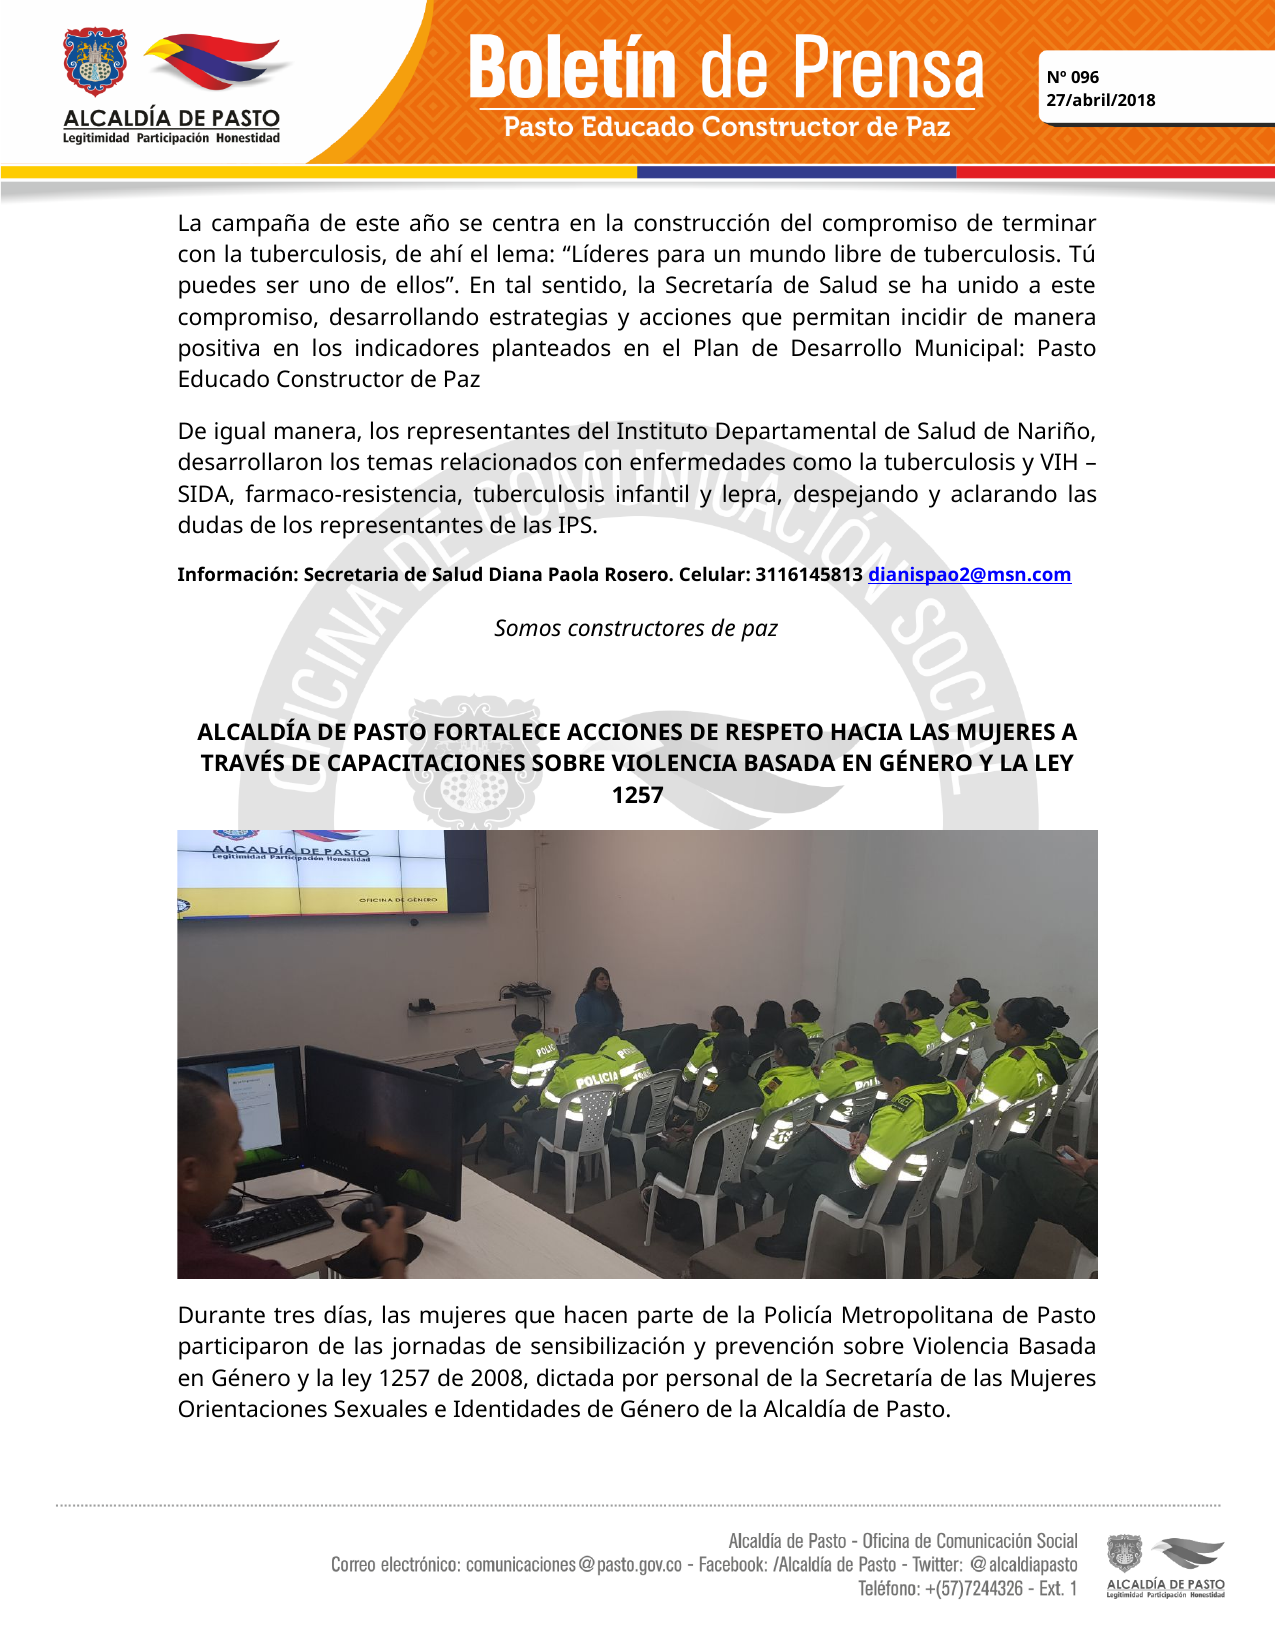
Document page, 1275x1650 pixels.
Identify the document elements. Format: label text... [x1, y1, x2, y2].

picture [0, 0, 1275, 1645]
text Información: Secretaria de Salud Diana Paola Rosero. Celular: 3116145813 dianispao2@msn.com [177, 561, 1098, 586]
text ALCALDÍA DE PASTO FORTALECE ACCIONES DE RESPETO HACIA LAS MUJERES A TRAVÉS DE CAPACITACIONES SOBRE VIOLENCIA BASADA EN GÉNERO Y LA LEY 1257 [177, 716, 1098, 810]
text La campaña de este año se centra en la construcción del compromiso de terminar con la tuberculosis, de ahí el lema: “Líderes para un mundo libre de tuberculosis. Tú puedes ser uno de ellos”. En tal sentido, la Secretaría de Salud se ha unido a este compromiso, desarrollando estrategias y acciones que permitan incidir de manera positiva en los indicadores planteados en el Plan de Desarrollo Municipal: Pasto Educado Constructor de Paz [177, 207, 1098, 394]
text Durante tres días, las mujeres que hacen parte de la Policía Metropolitana de Pasto participaron de las jornadas de sensibilización y prevención sobre Violencia Basada en Género y la ley 1257 de 2008, dictada por personal de la Secretaría de las Mujeres Orientaciones Sexuales e Identidades de Género de la Alcaldía de Pasto. [177, 1299, 1098, 1424]
text De igual manera, los representantes del Instituto Departamental de Salud de Nariño, desarrollaron los temas relacionados con enfermedades como la tuberculosis y VIH – SIDA, farmaco-resistencia, tuberculosis infantil y lepra, despejando y aclarando las dudas de los representantes de las IPS. [177, 415, 1098, 540]
text Somos constructores de paz [177, 612, 1098, 643]
